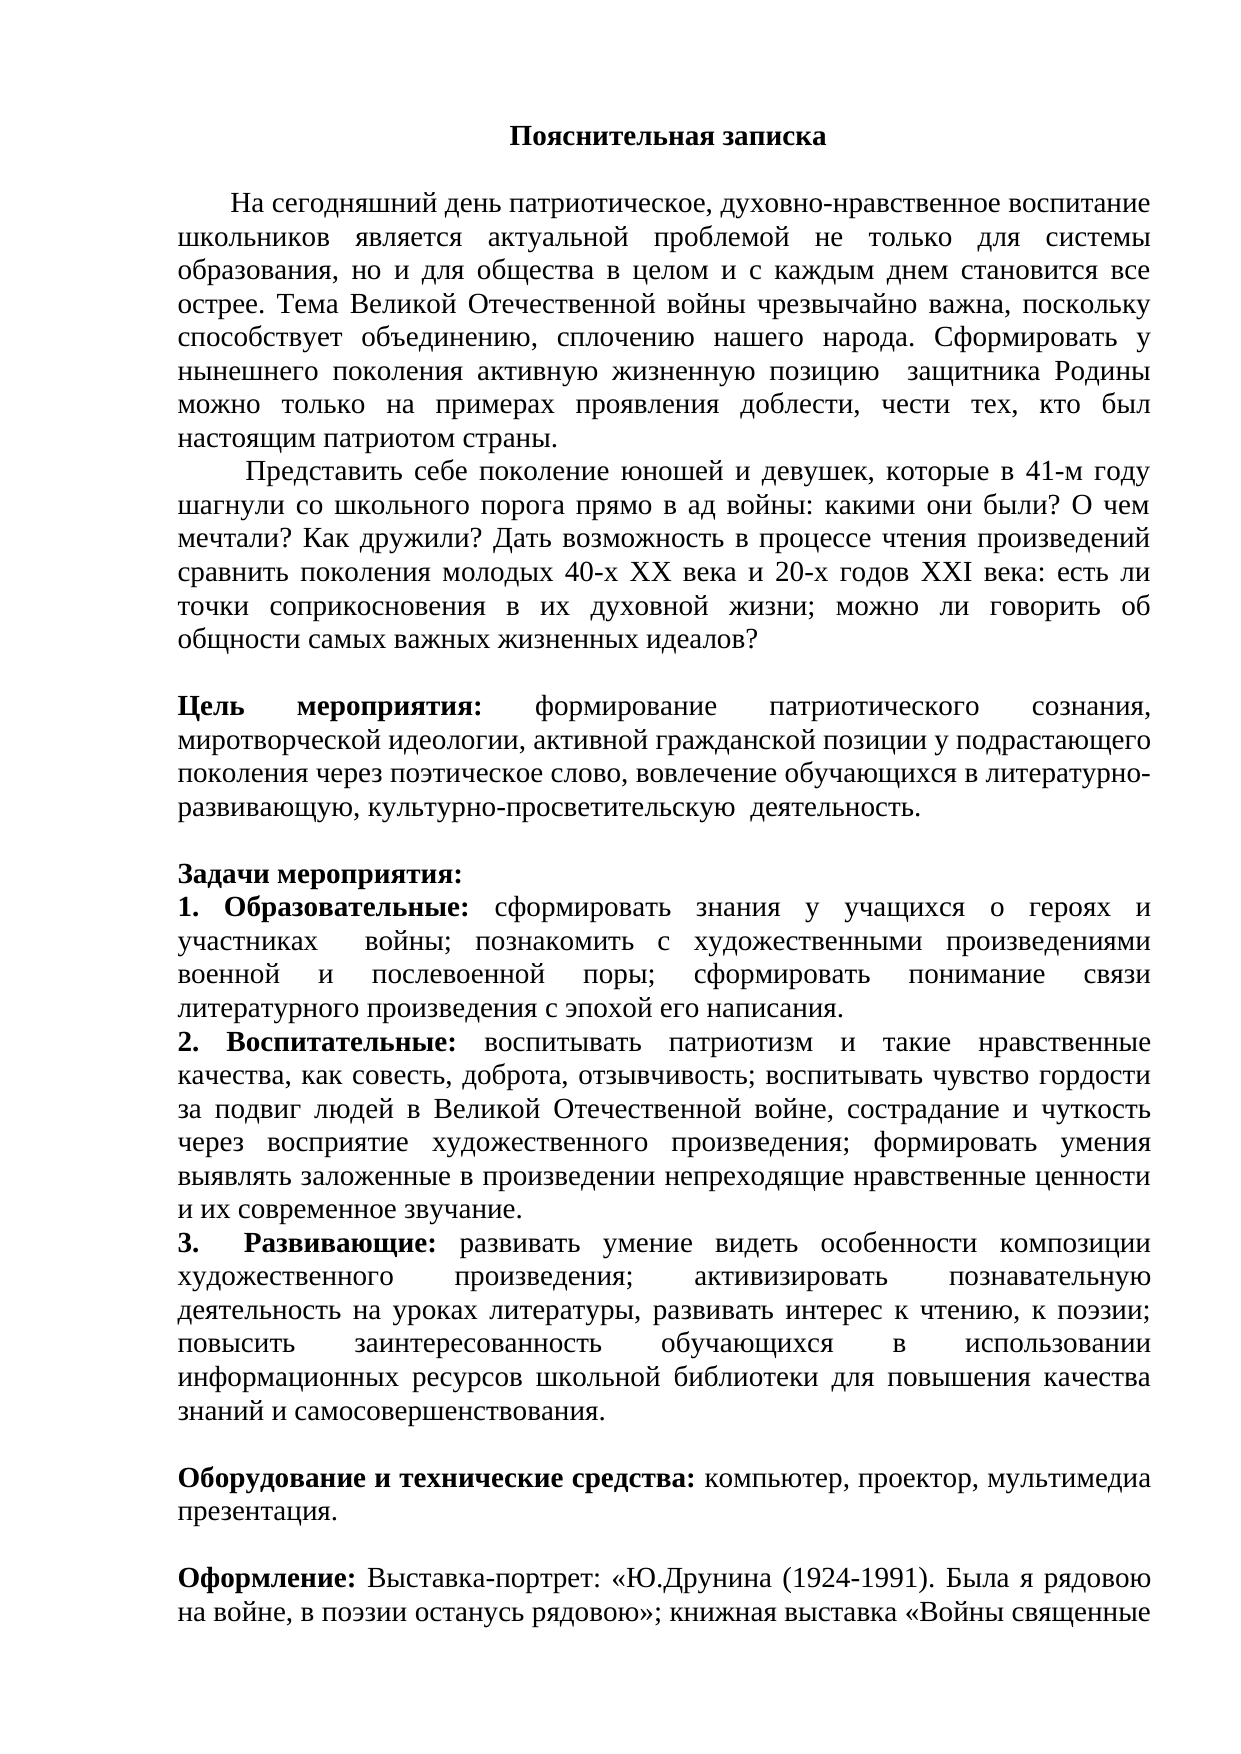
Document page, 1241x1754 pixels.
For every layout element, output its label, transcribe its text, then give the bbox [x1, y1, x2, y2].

text Представить себе поколение юношей и девушек, которые в 41-м году шагнули со школьного порога прямо в ад войны: какими они были? О чем мечтали? Как дружили? Дать возможность в процессе чтения произведений сравнить поколения молодых 40-х XX века и 20-х годов XXI века: есть ли точки соприкосновения в их духовной жизни; можно ли говорить об общности самых важных жизненных идеалов? [177, 453, 1152, 655]
text Пояснительная записка [177, 118, 1152, 152]
text На сегодняшний день патриотическое, духовно-нравственное воспитание школьников является актуальной проблемой не только для системы образования, но и для общества в целом и с каждым днем становится все острее. Тема Великой Отечественной войны чрезвычайно важна, поскольку способствует объединению, сплочению нашего народа. Сформировать у нынешнего поколения активную жизненную позицию защитника Родины можно только на примерах проявления доблести, чести тех, кто был настоящим патриотом страны. [177, 185, 1152, 453]
text 1. Образовательные: сформировать знания у учащихся о героях и участниках войны; познакомить с художественными произведениями военной и послевоенной поры; сформировать понимание связи литературного произведения с эпохой его написания. [177, 889, 1152, 1024]
text 3. Развивающие: развивать умение видеть особенности композиции художественного произведения; активизировать познавательную деятельность на уроках литературы, развивать интерес к чтению, к поэзии; повысить заинтересованность обучающихся в использовании информационных ресурсов школьной библиотеки для повышения качества знаний и самосовершенствования. [177, 1225, 1152, 1426]
text 2. Воспитательные: воспитывать патриотизм и такие нравственные качества, как совесть, доброта, отзывчивость; воспитывать чувство гордости за подвиг людей в Великой Отечественной войне, сострадание и чуткость через восприятие художественного произведения; формировать умения выявлять заложенные в произведении непреходящие нравственные ценности и их современное звучание. [177, 1024, 1152, 1225]
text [177, 1560, 1152, 1627]
text Оборудование и технические средства: компьютер, проектор, мультимедиа презентация. [177, 1460, 1152, 1527]
text Задачи мероприятия: [177, 856, 1152, 889]
text Цель мероприятия: формирование патриотического сознания, миротворческой идеологии, активной гражданской позиции у подрастающего поколения через поэтическое слово, вовлечение обучающихся в литературно-развивающую, культурно-просветительскую деятельность. [177, 688, 1152, 822]
